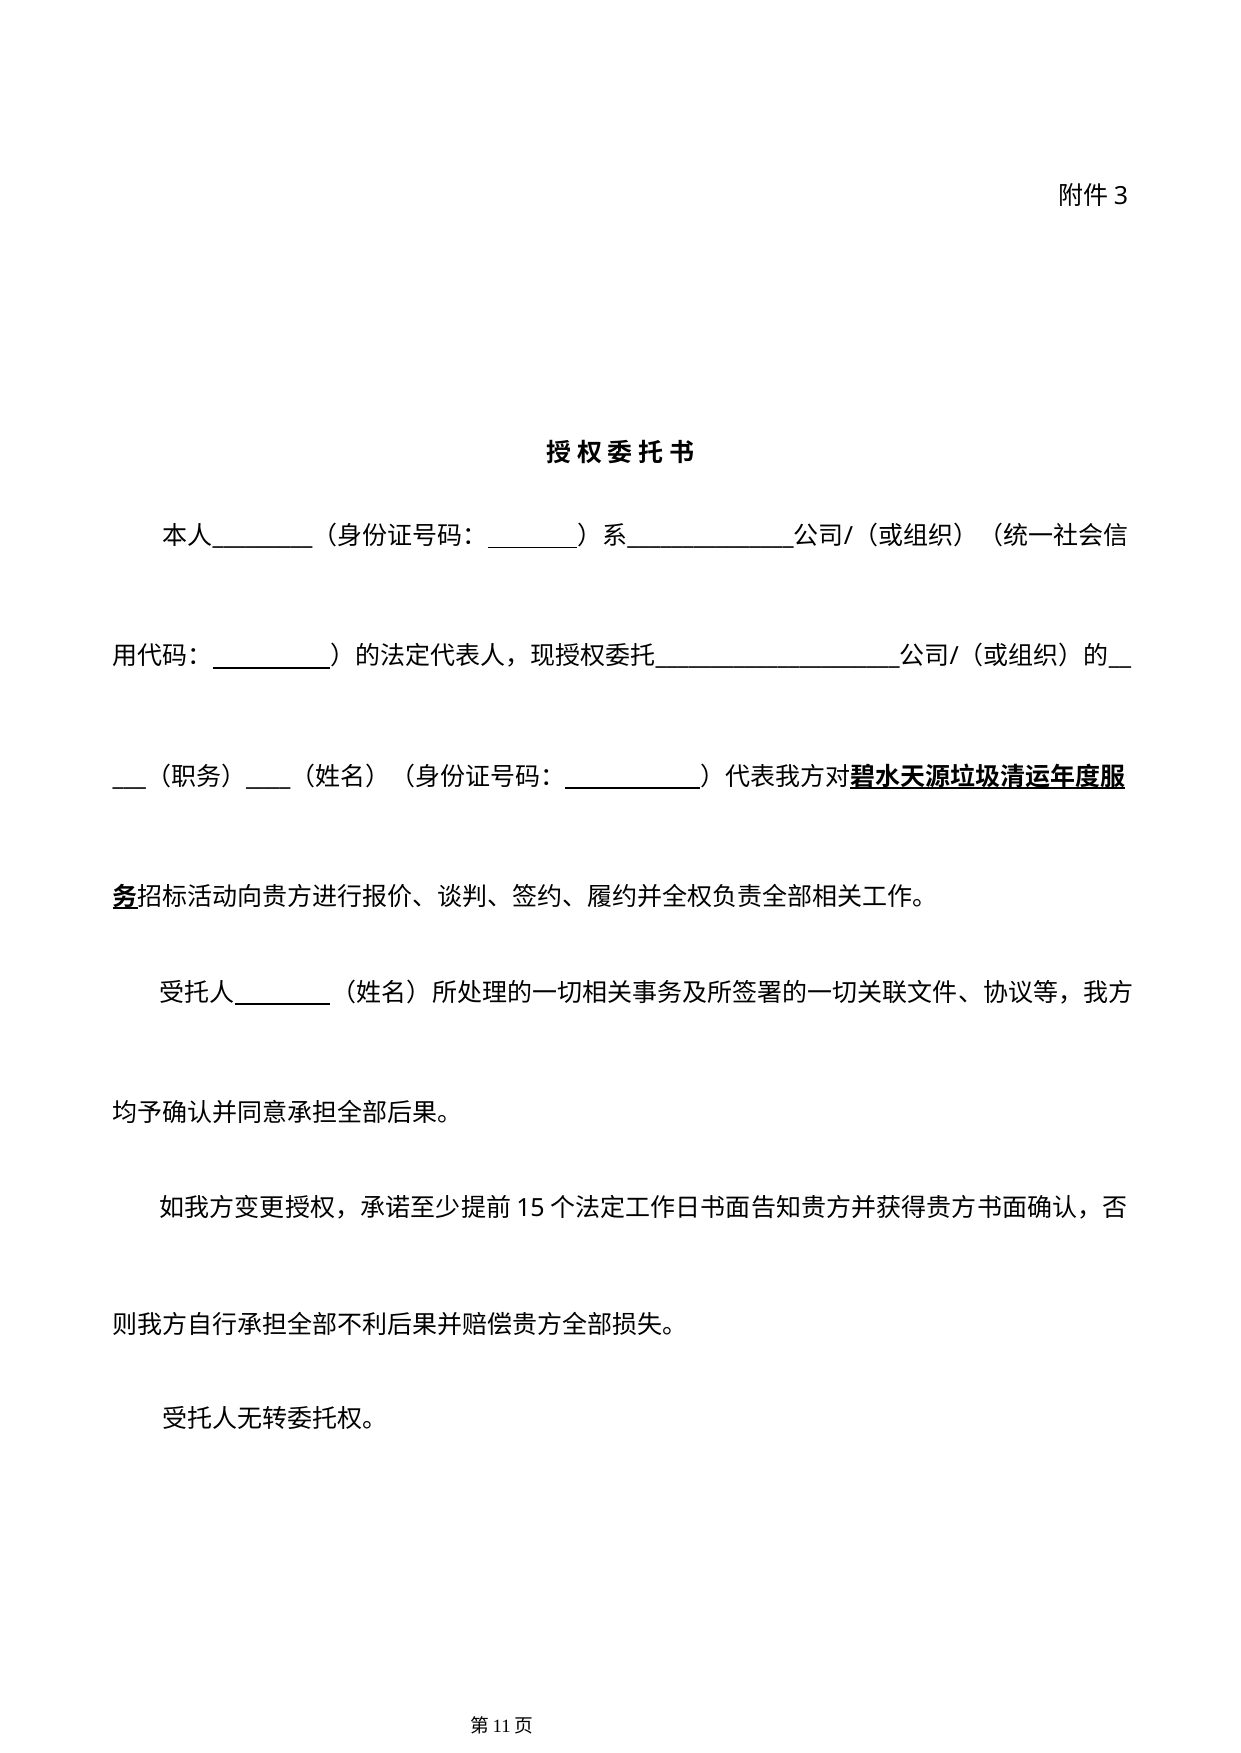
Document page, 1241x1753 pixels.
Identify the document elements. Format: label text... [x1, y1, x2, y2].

text 本人_________（身份证号码： ）系_______________公司/（或组织）（统一社会信用代码： ）的法定代表人，现授权委托______________________公司/（或组织）的_____（职务）____（姓名）（身份证号码： ）代表我方对碧水天源垃圾清运年度服务招标活动向贵方进行报价、谈判、签约、履约并全权负责全部相关工作。 [112, 501, 1134, 927]
text 受托人无转委托权。 [112, 1384, 1128, 1449]
text 附件3 [112, 161, 1128, 226]
text 如我方变更授权，承诺至少提前15个法定工作日书面告知贵方并获得贵方书面确认，否则我方自行承担全部不利后果并赔偿贵方全部损失。 [112, 1173, 1128, 1355]
text 受托人 （姓名）所处理的一切相关事务及所签署的一切关联文件、协议等，我方均予确认并同意承担全部后果。 [112, 958, 1134, 1143]
text 授 权 委 托 书 [112, 418, 1128, 483]
